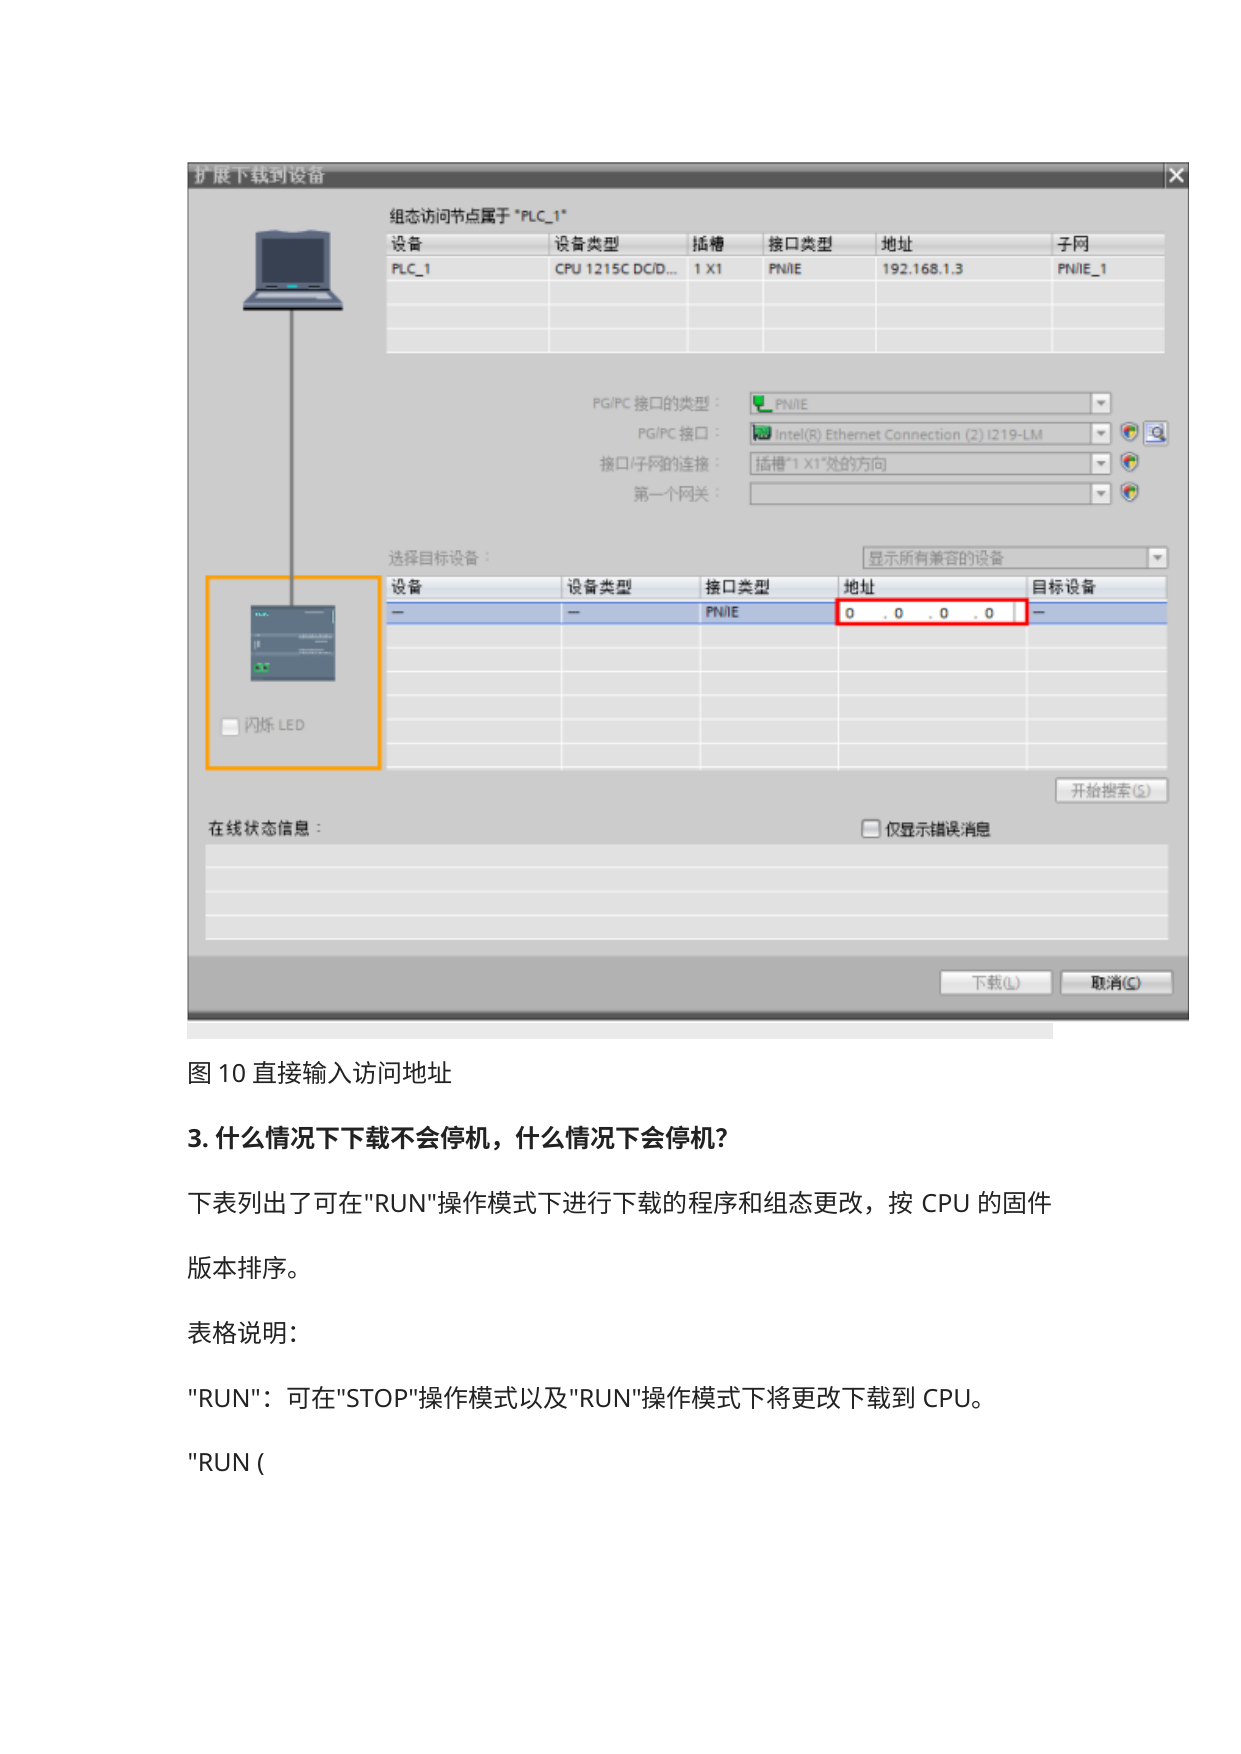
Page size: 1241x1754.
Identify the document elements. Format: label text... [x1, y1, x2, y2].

text "RUN ( [187, 1429, 1053, 1494]
text 3. 什么情况下下载不会停机，什么情况下会停机？ [187, 1104, 1053, 1169]
text 表格说明： [187, 1299, 1053, 1364]
picture [187, 162, 1189, 1023]
text "RUN"：可在"STOP"操作模式以及"RUN"操作模式下将更改下载到 CPU。 [187, 1364, 1053, 1429]
text 图10 直接输入访问地址 [187, 1039, 1053, 1104]
text 下表列出了可在"RUN"操作模式下进行下载的程序和组态更改，按 CPU 的固件版本排序。 [187, 1169, 1053, 1299]
